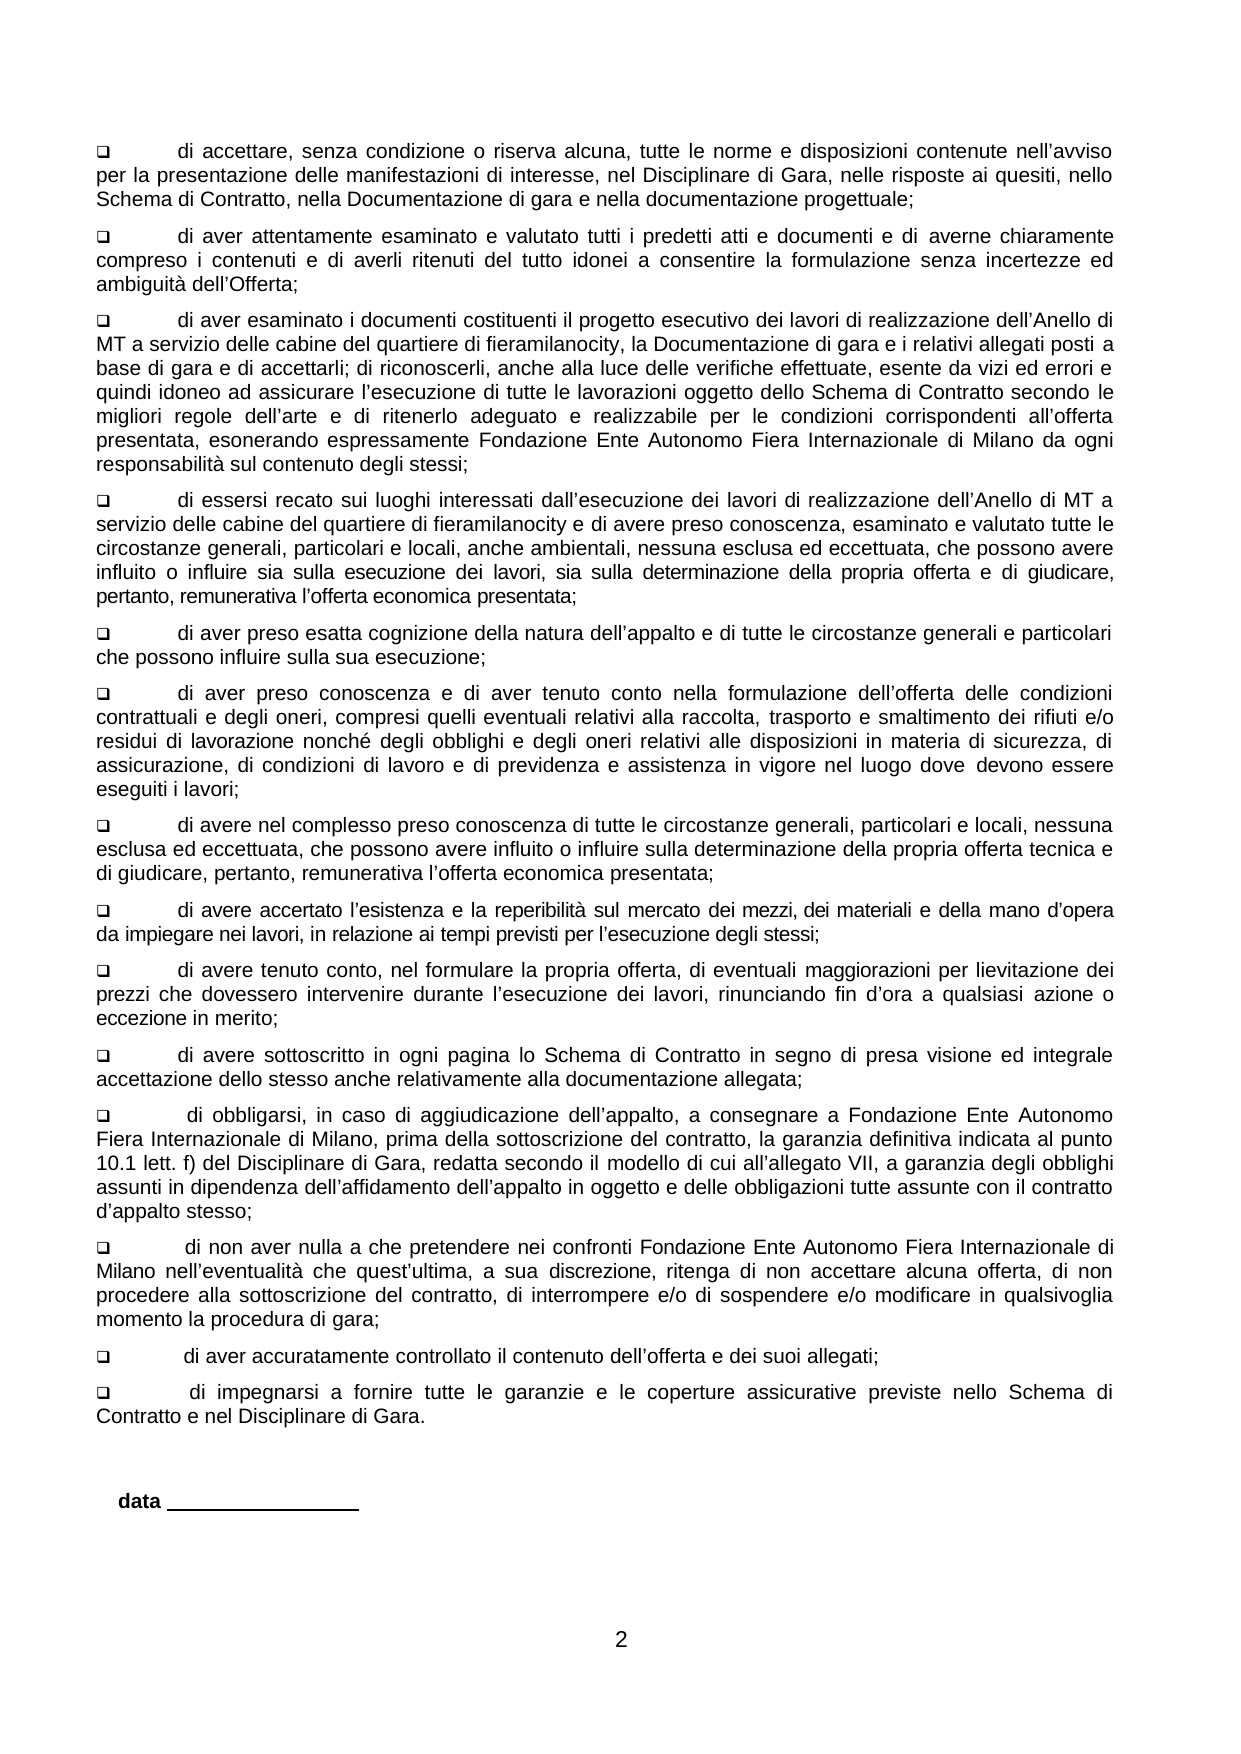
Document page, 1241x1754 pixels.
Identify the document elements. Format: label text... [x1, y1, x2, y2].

list di accettare, senza condizione o riserva alcuna, tutte le norme e disposizioni contenute nell’avviso per la presentazione delle manifestazioni di interesse, nel Disciplinare di Gara, nelle risposte ai quesiti, nello Schema di Contratto, nella Documentazione di gara e nella documentazione progettuale; [96, 139, 1114, 211]
list di avere tenuto conto, nel formulare la propria offerta, di eventuali maggiorazioni per lievitazione dei prezzi che dovessero intervenire durante l’esecuzione dei lavori, rinunciando fin d’ora a qualsiasi azione o eccezione in merito; [96, 958, 1114, 1030]
list di avere nel complesso preso conoscenza di tutte le circostanze generali, particolari e locali, nessuna esclusa ed eccettuata, che possono avere influito o influire sulla determinazione della propria offerta tecnica e di giudicare, pertanto, remunerativa l’offerta economica presentata; [96, 813, 1114, 885]
list di impegnarsi a fornire tutte le garanzie e le coperture assicurative previste nello Schema di Contratto e nel Disciplinare di Gara. [96, 1380, 1114, 1428]
text data [118, 1488, 1114, 1512]
list di avere accertato l’esistenza e la reperibilità sul mercato dei mezzi, dei materiali e della mano d’opera da impiegare nei lavori, in relazione ai tempi previsti per l’esecuzione degli stessi; [96, 898, 1114, 946]
list di avere sottoscritto in ogni pagina lo Schema di Contratto in segno di presa visione ed integrale accettazione dello stesso anche relativamente alla documentazione allegata; [96, 1042, 1114, 1090]
list di aver accuratamente controllato il contenuto dell’offerta e dei suoi allegati; [96, 1343, 1114, 1367]
list di obbligarsi, in caso di aggiudicazione dell’appalto, a consegnare a Fondazione Ente Autonomo Fiera Internazionale di Milano, prima della sottoscrizione del contratto, la garanzia definitiva indicata al punto 10.1 lett. f) del Disciplinare di Gara, redatta secondo il modello di cui all’allegato VII, a garanzia degli obblighi assunti in dipendenza dell’affidamento dell’appalto in oggetto e delle obbligazioni tutte assunte con il contratto d’appalto stesso; [96, 1103, 1114, 1223]
list di aver esaminato i documenti costituenti il progetto esecutivo dei lavori di realizzazione dell’Anello di MT a servizio delle cabine del quartiere di fieramilanocity, la Documentazione di gara e i relativi allegati posti a base di gara e di accettarli; di riconoscerli, anche alla luce delle verifiche effettuate, esente da vizi ed errori e quindi idoneo ad assicurare l’esecuzione di tutte le lavorazioni oggetto dello Schema di Contratto secondo le migliori regole dell’arte e di ritenerlo adeguato e realizzabile per le condizioni corrispondenti all’offerta presentata, esonerando espressamente Fondazione Ente Autonomo Fiera Internazionale di Milano da ogni responsabilità sul contenuto degli stessi; [96, 308, 1114, 476]
list di aver preso conoscenza e di aver tenuto conto nella formulazione dell’offerta delle condizioni contrattuali e degli oneri, compresi quelli eventuali relativi alla raccolta, trasporto e smaltimento dei rifiuti e/o residui di lavorazione nonché degli obblighi e degli oneri relativi alle disposizioni in materia di sicurezza, di assicurazione, di condizioni di lavoro e di previdenza e assistenza in vigore nel luogo dove devono essere eseguiti i lavori; [96, 681, 1114, 801]
list di aver preso esatta cognizione della natura dell’appalto e di tutte le circostanze generali e particolari che possono influire sulla sua esecuzione; [96, 621, 1114, 668]
list di aver attentamente esaminato e valutato tutti i predetti atti e documenti e di averne chiaramente compreso i contenuti e di averli ritenuti del tutto idonei a consentire la formulazione senza incertezze ed ambiguità dell’Offerta; [96, 224, 1114, 296]
list di essersi recato sui luoghi interessati dall’esecuzione dei lavori di realizzazione dell’Anello di MT a servizio delle cabine del quartiere di fieramilanocity e di avere preso conoscenza, esaminato e valutato tutte le circostanze generali, particolari e locali, anche ambientali, nessuna esclusa ed eccettuata, che possono avere influito o influire sia sulla esecuzione dei lavori, sia sulla determinazione della propria offerta e di giudicare, pertanto, remunerativa l’offerta economica presentata; [96, 488, 1114, 608]
list di non aver nulla a che pretendere nei confronti Fondazione Ente Autonomo Fiera Internazionale di Milano nell’eventualità che quest’ultima, a sua discrezione, ritenga di non accettare alcuna offerta, di non procedere alla sottoscrizione del contratto, di interrompere e/o di sospendere e/o modificare in qualsivoglia momento la procedura di gara; [96, 1235, 1114, 1331]
